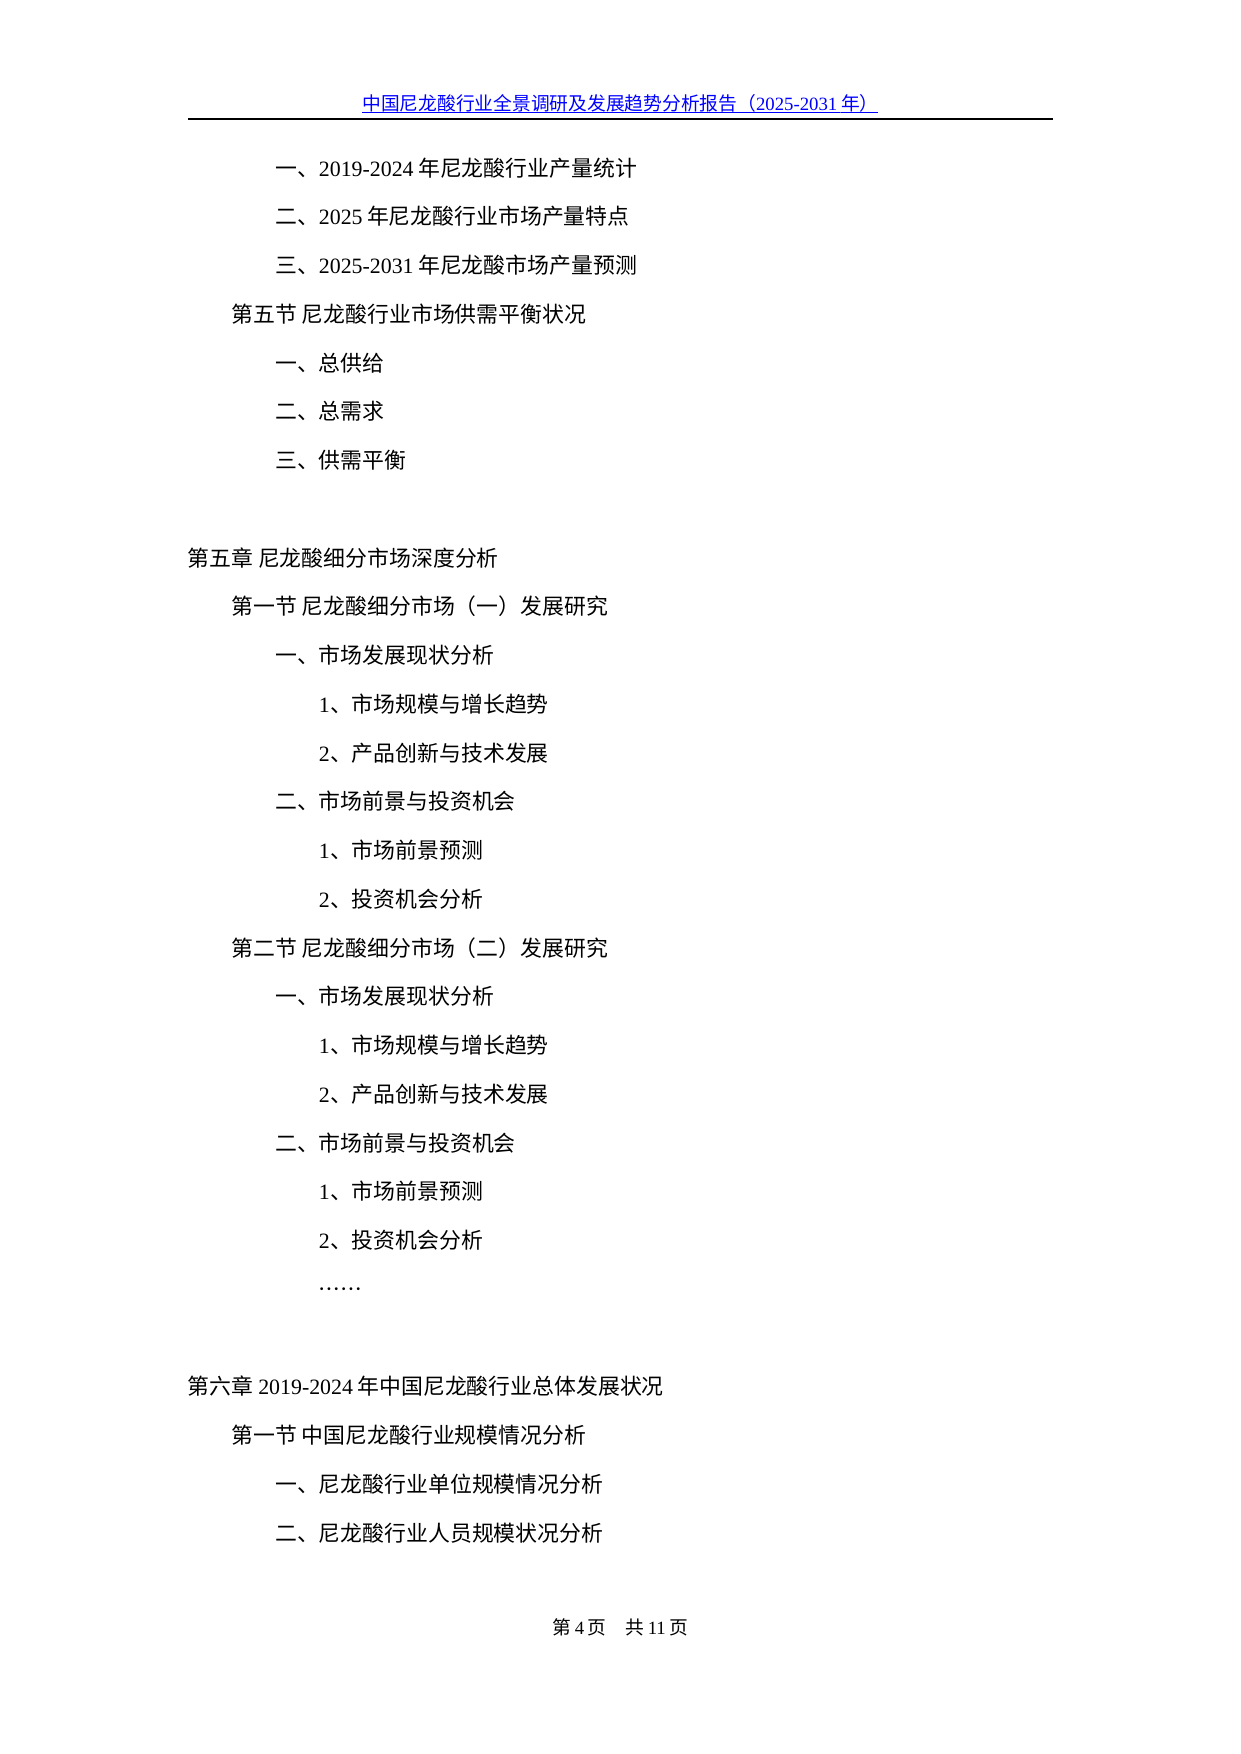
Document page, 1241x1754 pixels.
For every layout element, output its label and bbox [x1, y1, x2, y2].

text [187, 150, 1053, 1548]
